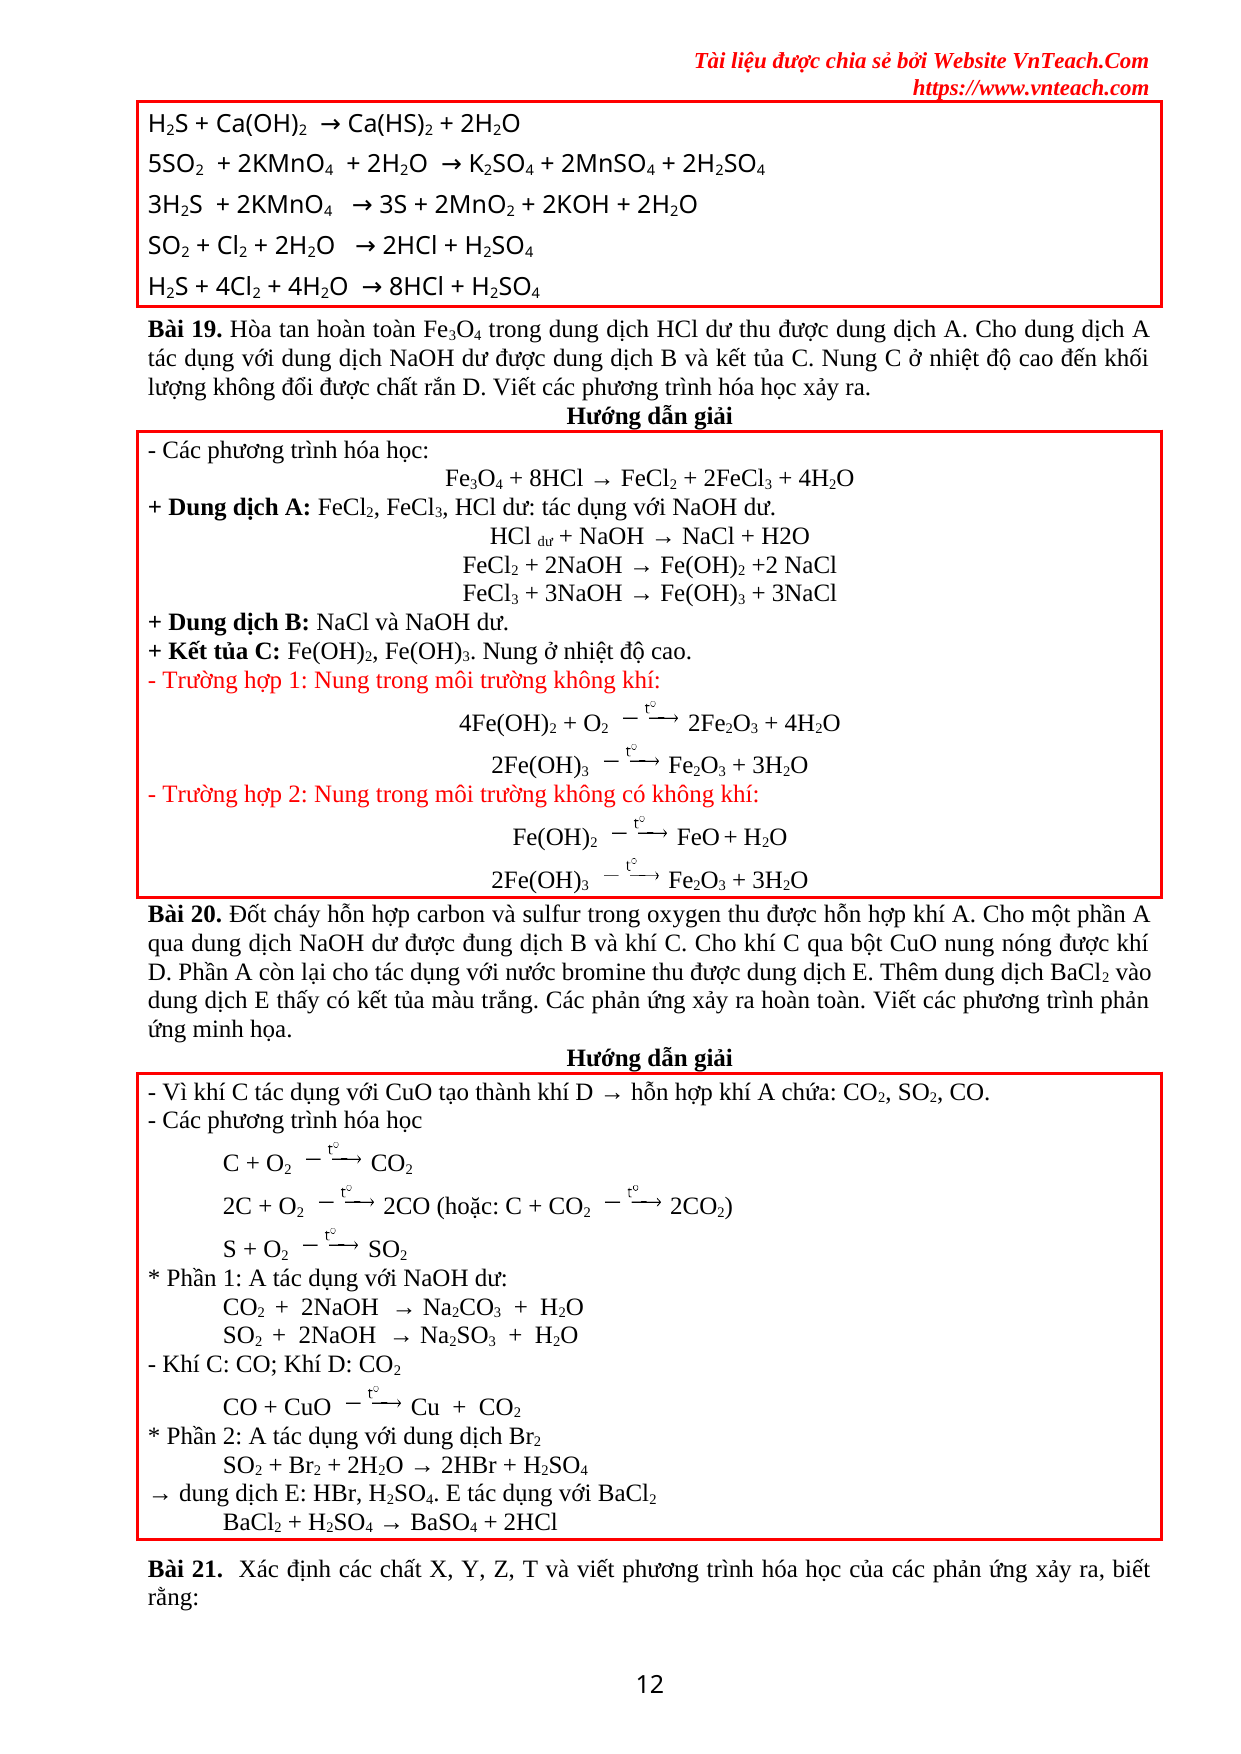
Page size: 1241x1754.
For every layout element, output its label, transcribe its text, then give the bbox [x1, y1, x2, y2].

text + Dung dịch B: NaCl và NaOH dư. [148, 607, 1152, 636]
text - Trường hợp 2: Nung trong môi trường không có không khí: [148, 779, 1152, 808]
text 4Fe(OH)2 + O2 2Fe2O3 + 4H2O [148, 693, 1152, 736]
text SO2 + 2NaOH → Na2SO3 + H2O [148, 1321, 1152, 1349]
text 3H2S + 2KMnO4 → 3S + 2MnO2 + 2KOH + 2H2O [139, 182, 1160, 221]
text * Phần 2: A tác dụng với dung dịch Br2 [148, 1421, 1152, 1450]
text FeCl2 + 2NaOH → Fe(OH)2 +2 NaCl [148, 550, 1152, 578]
text H2S + Ca(OH)2 → Ca(HS)2 + 2H2O [139, 103, 1160, 139]
text Hướng dẫn giải [148, 401, 1152, 429]
text → dung dịch E: HBr, H2SO4. E tác dụng với BaCl2 [148, 1478, 1152, 1502]
text Hướng dẫn giải [148, 1043, 1152, 1072]
text - Vì khí C tác dụng với CuO tạo thành khí D → hỗn hợp khí A chứa: CO2, SO2, CO. [139, 1075, 1160, 1106]
text + Dung dịch A: FeCl2, FeCl3, HCl dư: tác dụng với NaOH dư. [148, 492, 1152, 521]
text SO2 + Cl2 + 2H2O → 2HCl + H2SO4 [139, 222, 1160, 262]
text - Trường hợp 1: Nung trong môi trường không khí: [148, 665, 1152, 693]
text S + O2 SO2 [148, 1220, 1152, 1263]
text Fe(OH)2 FeO + H2O [148, 808, 1152, 846]
text Fe3O4 + 8HCl → FeCl2 + 2FeCl3 + 4H2O [148, 463, 1152, 492]
text SO2 + Br2 + 2H2O → 2HBr + H2SO4 [148, 1450, 1152, 1478]
text * Phần 1: A tác dụng với NaOH dư: [148, 1263, 1152, 1292]
text + Kết tủa C: Fe(OH)2, Fe(OH)3. Nung ở nhiệt độ cao. [148, 636, 1152, 665]
text FeCl3 + 3NaOH → Fe(OH)3 + 3NaCl [148, 578, 1152, 607]
text CO2 + 2NaOH → Na2CO3 + H2O [148, 1292, 1152, 1321]
text 2Fe(OH)3 Fe2O3 + 3H2O [139, 846, 1160, 896]
text - Các phương trình hóa học [148, 1106, 1152, 1134]
text BaCl2 + H2SO4 → BaSO4 + 2HCl [139, 1502, 1160, 1538]
text Bài 20. Đốt cháy hỗn hợp carbon và sulfur trong oxygen thu được hỗn hợp khí A. Cho một phần A qua dung dịch NaOH dư được đung dịch B và khí C. Cho khí C qua bột CuO nung nóng được khí D. Phần A còn lại cho tác dụng với nước bromine thu được dung dịch E. Thêm dung dịch BaCl2 vào dung dịch E thấy có kết tủa màu trắng. Các phản ứng xảy ra hoàn toàn. Viết các phương trình phản ứng minh họa. [148, 899, 1152, 1043]
text - Khí C: CO; Khí D: CO2 [148, 1349, 1152, 1378]
text 2Fe(OH)3 Fe2O3 + 3H2O [148, 736, 1152, 779]
text 5SO2 + 2KMnO4 + 2H2O → K2SO4 + 2MnSO4 + 2H2SO4 [139, 141, 1160, 180]
text Bài 19. Hòa tan hoàn toàn Fe3O4 trong dung dịch HCl dư thu được dung dịch A. Cho dung dịch A tác dụng với dung dịch NaOH dư được dung dịch B và kết tủa C. Nung C ở nhiệt độ cao đến khối lượng không đổi được chất rắn D. Viết các phương trình hóa học xảy ra. [148, 314, 1152, 401]
text CO + CuO Cu + CO2 [148, 1378, 1152, 1421]
text H2S + 4Cl2 + 4H2O → 8HCl + H2SO4 [139, 263, 1160, 305]
text C + O2 CO2 [148, 1134, 1152, 1177]
text HCl dư + NaOH → NaCl + H2O [148, 521, 1152, 550]
text - Các phương trình hóa học: [139, 433, 1160, 463]
text Bài 21. Xác định các chất X, Y, Z, T và viết phương trình hóa học của các phản ứng xảy ra, biết rằng: [148, 1554, 1152, 1611]
text 2C + O2 2CO (hoặc: C + CO2 2CO2) [148, 1177, 1152, 1220]
